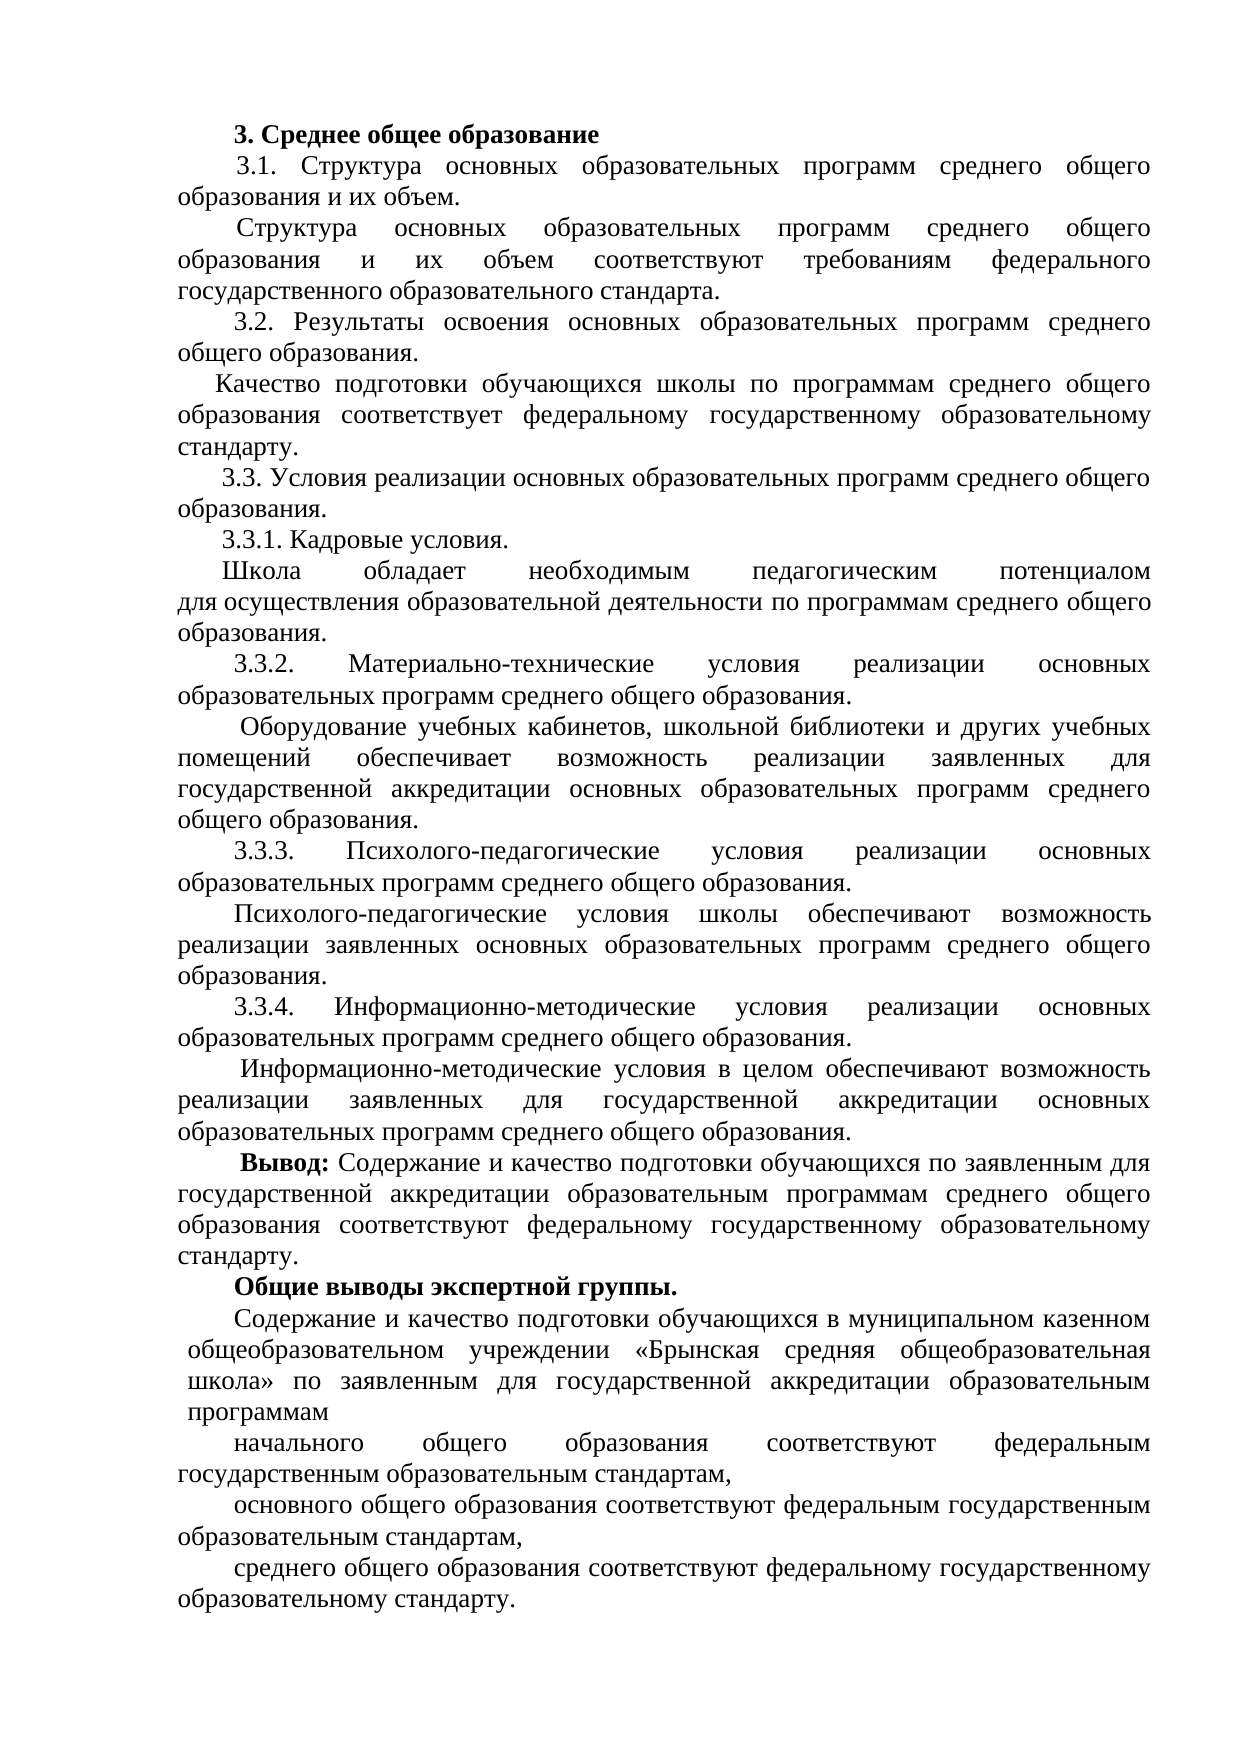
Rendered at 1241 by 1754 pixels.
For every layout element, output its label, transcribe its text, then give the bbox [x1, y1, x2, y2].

text 3.3.1. Кадровые условия. [222, 523, 1152, 554]
text Психолого-педагогические условия школы обеспечивают возможность реализации заявленных основных образовательных программ среднего общего образования. [177, 897, 1152, 990]
text Качество подготовки обучающихся школы по программам среднего общего образования соответствует федеральному государственному образовательному стандарту. [177, 367, 1152, 461]
text 3.2. Результаты освоения основных образовательных программ среднего общего образования. [177, 305, 1152, 367]
text 3.1. Структура основных образовательных программ среднего общего образования и их объем. [177, 149, 1152, 212]
text 3. Среднее общее образование [177, 118, 1152, 149]
text начального общего образования соответствуют федеральным государственным образовательным стандартам, [177, 1426, 1152, 1488]
text 3.3. Условия реализации основных образовательных программ среднего общего образования. [177, 461, 1152, 523]
text Школа обладает необходимым педагогическим потенциалом для осуществления образовательной деятельности по программам среднего общего образования. [177, 554, 1152, 648]
text среднего общего образования соответствуют федеральному государственному образовательному стандарту. [177, 1551, 1152, 1613]
text основного общего образования соответствуют федеральным государственным образовательным стандартам, [177, 1488, 1152, 1551]
text 3.3.4. Информационно-методические условия реализации основных образовательных программ среднего общего образования. [177, 990, 1152, 1052]
text Вывод: Содержание и качество подготовки обучающихся по заявленным для государственной аккредитации образовательным программам среднего общего образования соответствуют федеральному государственному образовательному стандарту. [177, 1146, 1152, 1271]
list Структура основных образовательных программ среднего общего образования и их объем соответствуют требованиям федерального государственного образовательного стандарта. [177, 212, 1152, 305]
text 3.3.3. Психолого-педагогические условия реализации основных образовательных программ среднего общего образования. [177, 834, 1152, 897]
text Общие выводы экспертной группы. [177, 1271, 1152, 1302]
text Оборудование учебных кабинетов, школьной библиотеки и других учебных помещений обеспечивает возможность реализации заявленных для государственной аккредитации основных образовательных программ среднего общего образования. [177, 710, 1152, 834]
text Информационно-методические условия в целом обеспечивают возможность реализации заявленных для государственной аккредитации основных образовательных программ среднего общего образования. [177, 1052, 1152, 1146]
text Содержание и качество подготовки обучающихся в муниципальном казенном общеобразовательном учреждении «Брынская средняя общеобразовательная школа» по заявленным для государственной аккредитации образовательным программам [187, 1302, 1152, 1426]
text 3.3.2. Материально-технические условия реализации основных образовательных программ среднего общего образования. [177, 648, 1152, 710]
